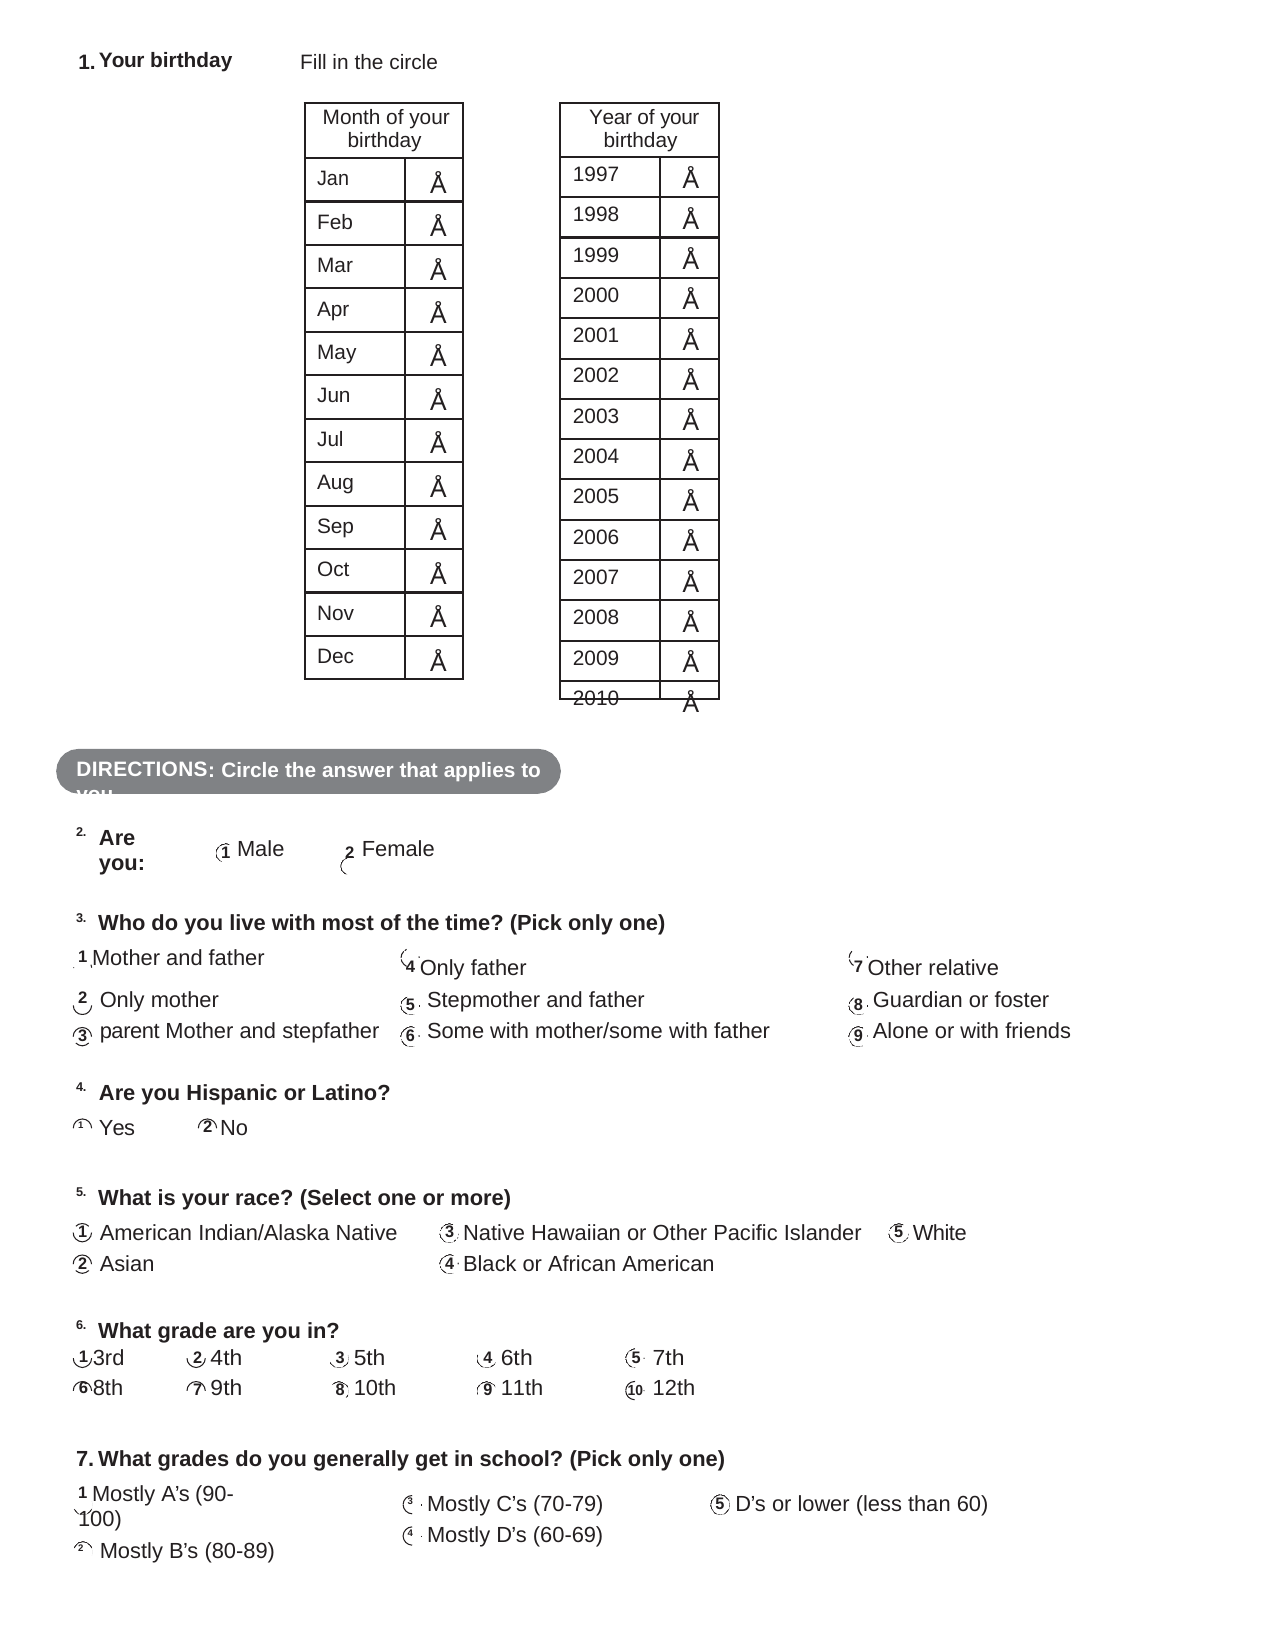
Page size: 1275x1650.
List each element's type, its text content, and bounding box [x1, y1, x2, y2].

text 1 Mostly A’s (90-100) [78, 1481, 277, 1531]
subtitle What grade are you in? [76, 1318, 1177, 1343]
table_header 6th [496, 1344, 585, 1373]
picture [216, 843, 221, 862]
table_header 1 3rd [74, 1344, 159, 1373]
table_header 4th [206, 1344, 288, 1373]
picture [340, 856, 354, 875]
list Yes 2 No [78, 1115, 1177, 1140]
list Mostly B’s (80-89) [78, 1537, 277, 1563]
text 2 Only mother Stepmother and father Guardian or foster parent Mother and stepfather Some with mother/some with father Alone or with friends [78, 986, 1107, 1043]
table_cell 12th [647, 1373, 700, 1402]
table_header 5th [349, 1344, 439, 1373]
picture [848, 1043, 868, 1047]
table_header 4 [439, 1344, 496, 1373]
text 7 Other relative [853, 955, 1177, 980]
list Your birthday Fill in the circle [78, 47, 1177, 74]
text 4 Only father [406, 955, 535, 980]
table_header 2 [159, 1344, 206, 1373]
list Mostly C’s (70-79) D’s or lower (less than 60) [407, 1491, 1177, 1516]
list Male [221, 836, 286, 863]
table_cell 7 [159, 1373, 206, 1402]
text 1 Mother and father [78, 945, 273, 970]
list Female [345, 836, 1177, 863]
table_header 7th [647, 1344, 700, 1373]
table_header 5 [585, 1344, 647, 1373]
picture [73, 1541, 78, 1556]
list Mostly D’s (60-69) [407, 1522, 1177, 1547]
table_cell 10 [585, 1373, 647, 1402]
subtitle Are you: [76, 824, 185, 875]
subtitle Who do you live with most of the time? (Pick only one) [76, 910, 1177, 935]
subtitle Are you Hispanic or Latino? [76, 1079, 1177, 1105]
table_cell 11th [496, 1373, 585, 1402]
subtitle What is your race? (Select one or more) [76, 1185, 1177, 1210]
table_cell 9 [439, 1373, 496, 1402]
table_cell 8 [288, 1373, 349, 1402]
table_cell 10th [349, 1373, 439, 1402]
table_cell 6 8th [74, 1373, 159, 1402]
list What grades do you generally get in school? (Pick only one) [76, 1446, 1177, 1471]
picture [73, 1500, 78, 1515]
table_header 3 [288, 1344, 349, 1373]
picture [400, 1043, 415, 1047]
text American Indian/Alaska Native Native Hawaiian or Other Pacific Islander White Asian Black or African American [99, 1220, 968, 1277]
table_cell 9th [206, 1373, 288, 1402]
